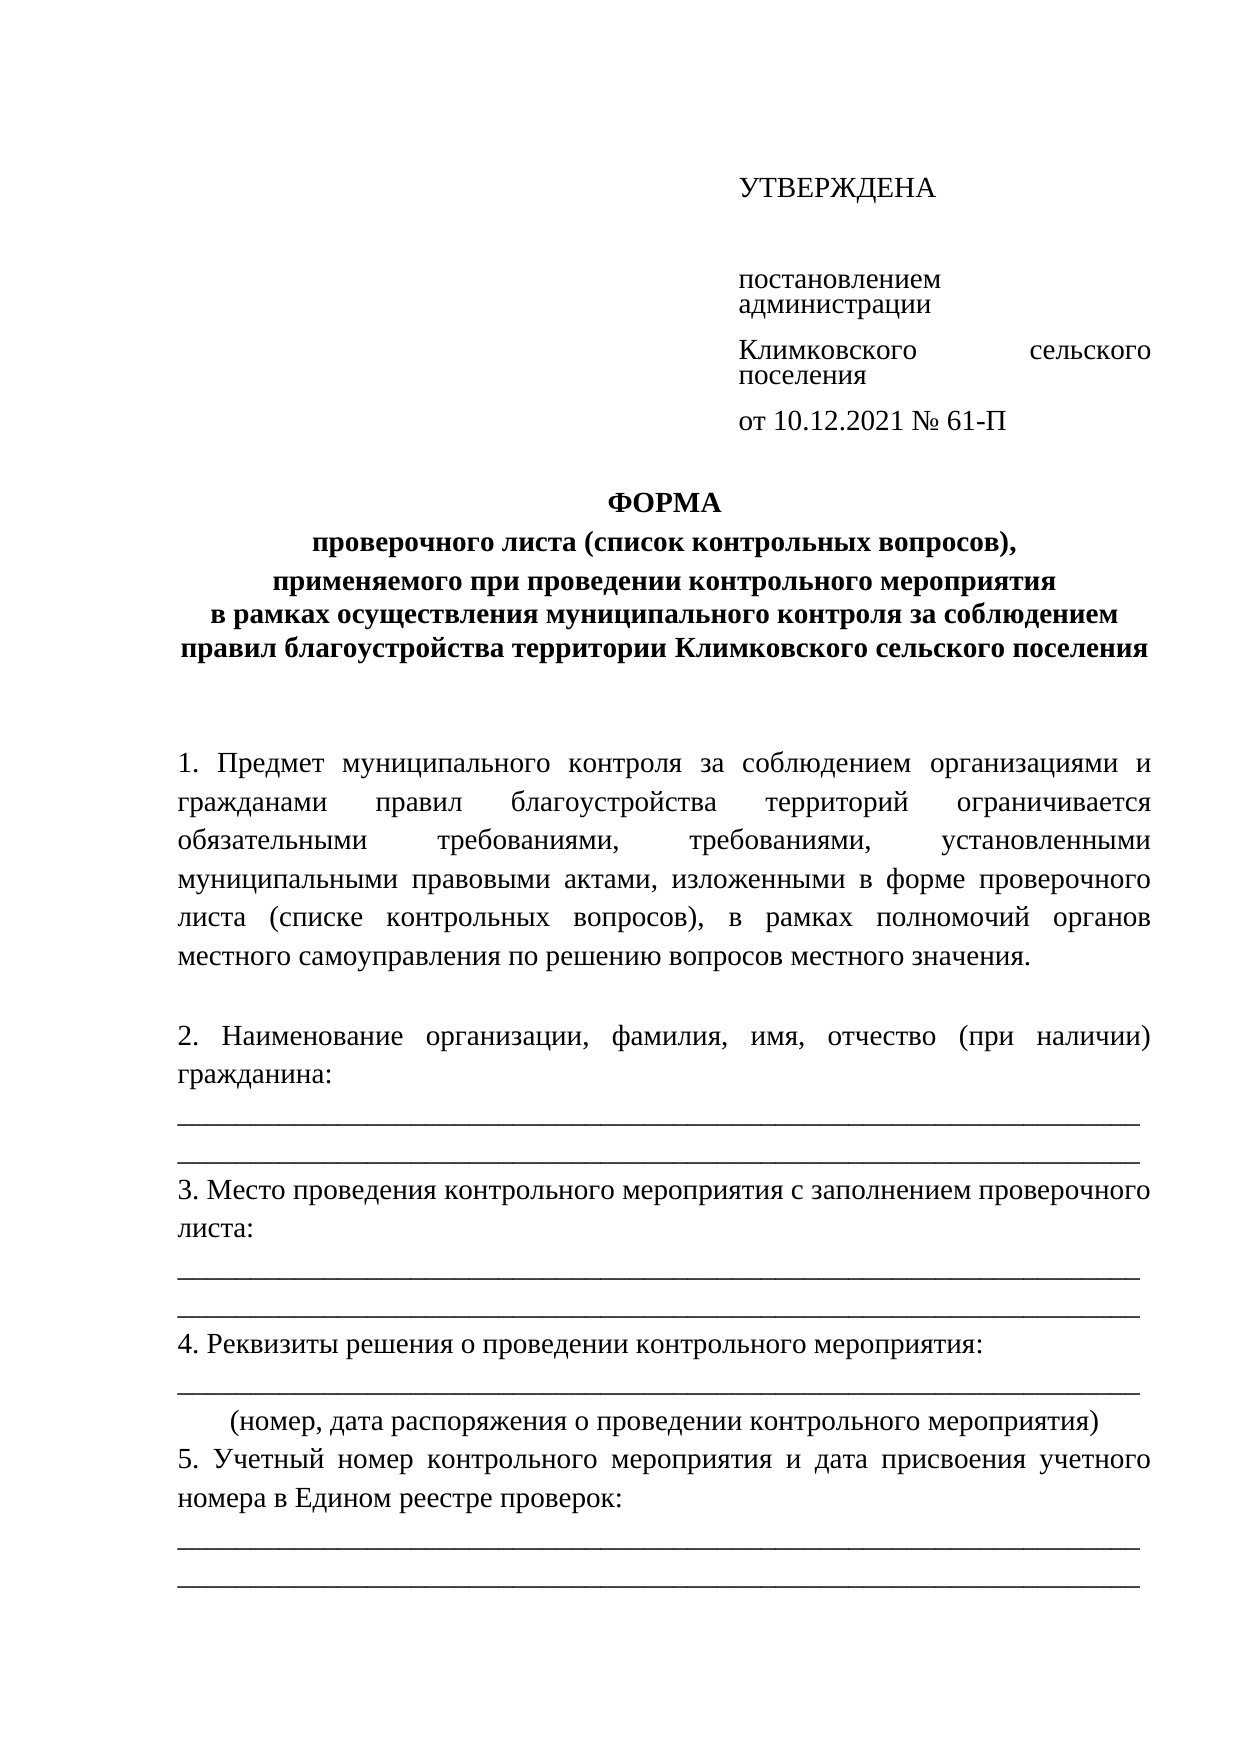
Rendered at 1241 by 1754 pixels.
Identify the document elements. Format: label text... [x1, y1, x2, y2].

list ____________________________________________________________________________________________________________________________________ [177, 1249, 1152, 1321]
list ____________________________________________________________________________________________________________________________________ [177, 1095, 1152, 1167]
list 1. Предмет муниципального контроля за соблюдением организациями и гражданами правил благоустройства территорий ограничивается обязательными требованиями, требованиями, установленными муниципальными правовыми актами, изложенными в форме проверочного листа (списке контрольных вопросов), в рамках полномочий органов местного самоуправления по решению вопросов местного значения. [177, 745, 1152, 972]
text от 10.12.2021 № 61-П [738, 411, 1152, 436]
list __________________________________________________________________ [177, 1364, 1152, 1398]
text применяемого при проведении контрольного мероприятия в рамках осуществления муниципального контроля за соблюдением правил благоустройства территории Климковского сельского поселения [177, 563, 1152, 663]
list 4. Реквизиты решения о проведении контрольного мероприятия: [177, 1326, 1152, 1359]
list проверочного листа (список контрольных вопросов), [177, 524, 1152, 558]
list 5. Учетный номер контрольного мероприятия и дата присвоения учетного номера в Едином реестре проверок: [177, 1442, 1152, 1514]
text УТВЕРЖДЕНА [738, 177, 1152, 202]
list ФОРМА [177, 486, 1152, 519]
text Климковского сельского поселения [738, 340, 1152, 390]
list ____________________________________________________________________________________________________________________________________ [177, 1519, 1152, 1591]
list 2. Наименование организации, фамилия, имя, отчество (при наличии) гражданина: [177, 1018, 1152, 1090]
text постановлением администрации [738, 269, 1152, 319]
list 3. Место проведения контрольного мероприятия с заполнением проверочного листа: [177, 1172, 1152, 1244]
list (номер, дата распоряжения о проведении контрольного мероприятия) [177, 1403, 1152, 1437]
